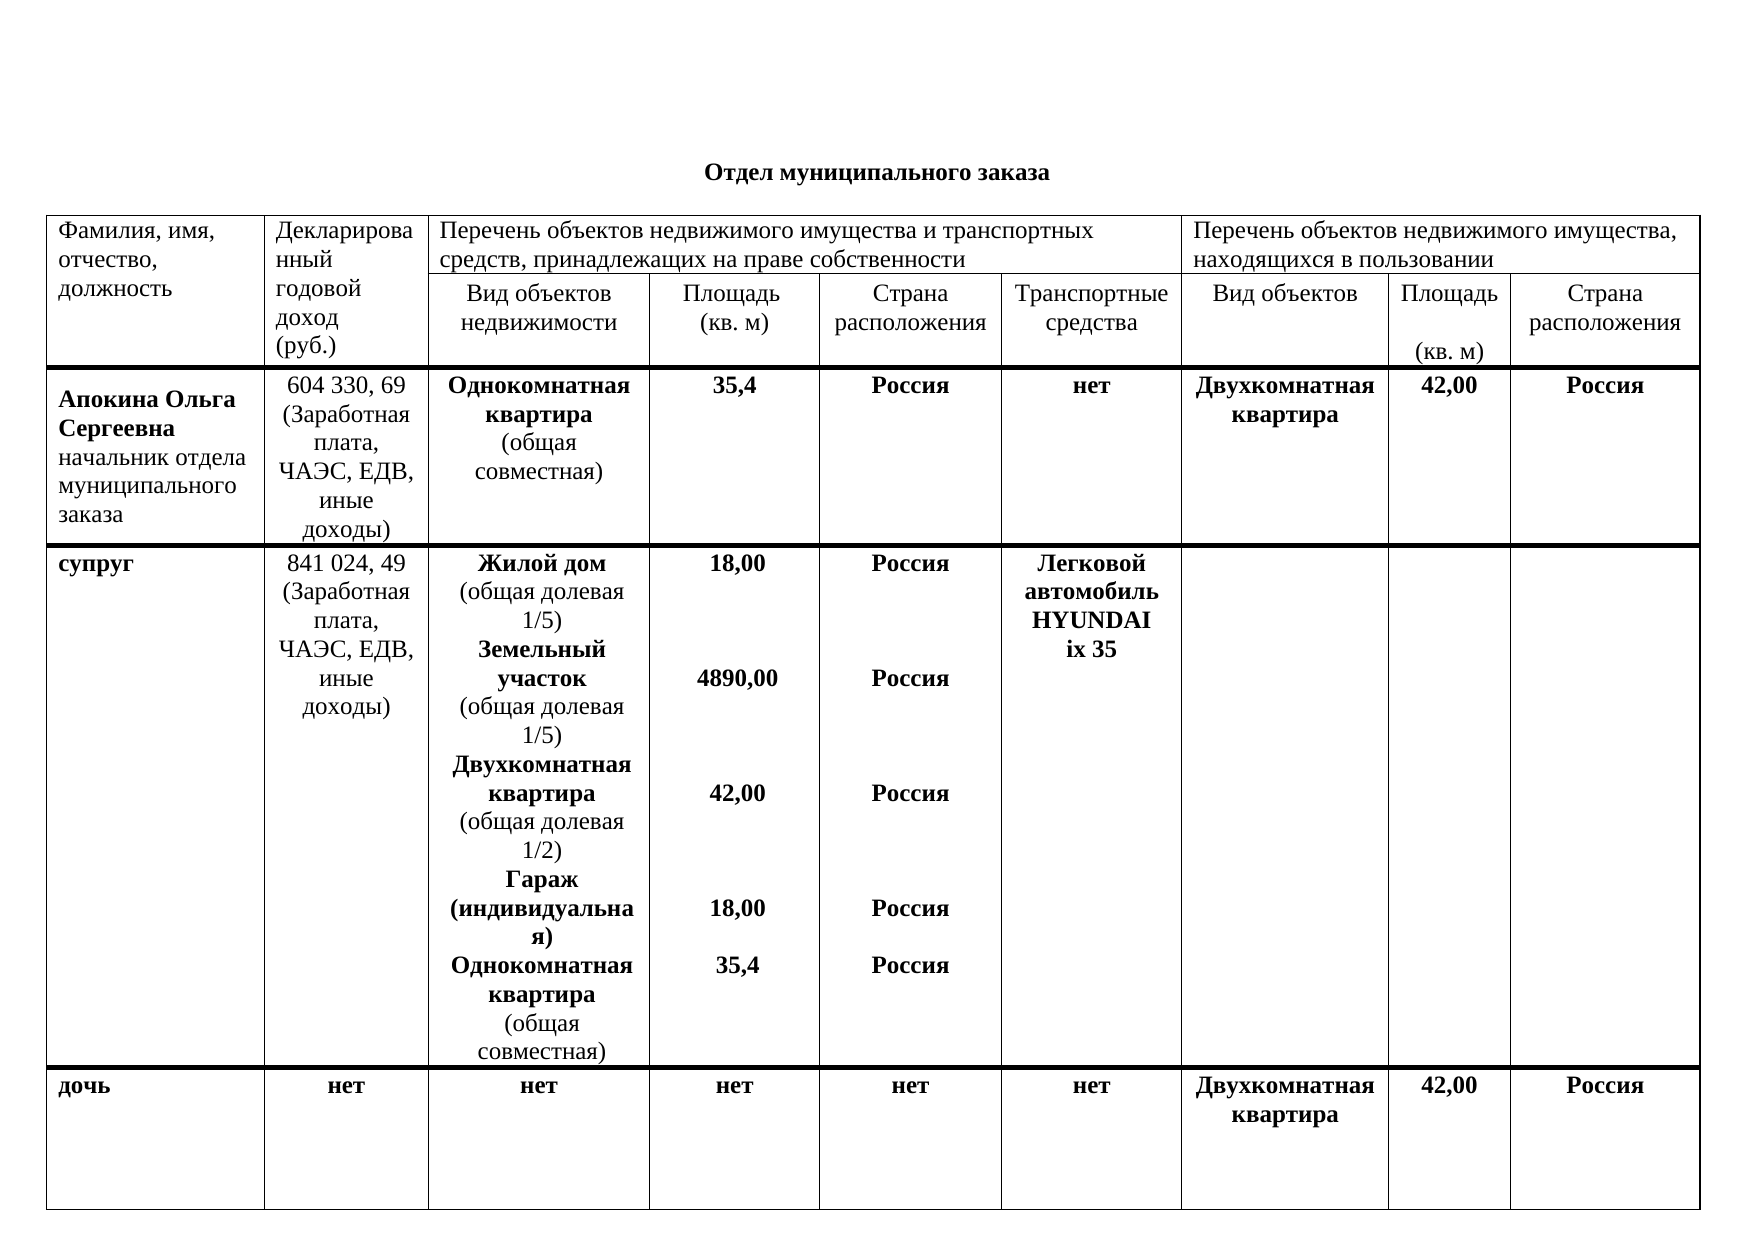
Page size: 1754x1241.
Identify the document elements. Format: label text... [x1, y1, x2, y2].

table_cell Жилой дом (общая долевая 1/5) Земельный участок (общая долевая 1/5) Двухкомнатная квартира (общая долевая 1/2) Гараж (индивидуальная) Однокомнатная квартира (общая совместная) [429, 548, 649, 1065]
table_cell Россия [1511, 370, 1699, 542]
table_cell 42,00 [1389, 1070, 1510, 1209]
table_cell нет [1002, 370, 1181, 542]
table_cell 42,00 [1389, 370, 1510, 542]
table_cell Однокомнатная квартира (общая совместная) [429, 370, 649, 542]
table_cell Страна расположения [820, 274, 1001, 365]
table_header Перечень объектов недвижимого имущества и транспортных средств, принадлежащих на праве собственности [429, 216, 1181, 273]
table_cell Двухкомнатная квартира [1182, 1070, 1388, 1209]
table_header Перечень объектов недвижимого имущества, находящихся в пользовании [1182, 216, 1699, 273]
table_cell Россия Россия Россия Россия Россия [820, 548, 1001, 1065]
table_cell дочь [47, 1070, 264, 1209]
table_cell Вид объектов недвижимости [429, 274, 649, 365]
table_cell Апокина Ольга Сергеевна начальник отдела муниципального заказа [47, 370, 264, 542]
table_header Декларированный годовой доход (руб.) [265, 216, 428, 365]
table_cell Россия [820, 370, 1001, 542]
table_cell Легковой автомобиль HYUNDAI ix 35 [1002, 548, 1181, 1065]
table_cell нет [265, 1070, 428, 1209]
table_cell супруг [47, 548, 264, 1065]
table_cell Россия [1511, 1070, 1699, 1209]
table_cell Двухкомнатная квартира [1182, 370, 1388, 542]
table_cell Вид объектов [1182, 274, 1388, 365]
table_cell 604 330, 69 (Заработная плата, ЧАЭС, ЕДВ, иные доходы) [265, 370, 428, 542]
table_cell нет [820, 1070, 1001, 1209]
table_cell нет [429, 1070, 649, 1209]
table_cell [1511, 548, 1699, 1065]
table_cell [1182, 548, 1388, 1065]
table_cell 35,4 [650, 370, 819, 542]
table_cell нет [1002, 1070, 1181, 1209]
table_header Фамилия, имя, отчество, должность [47, 216, 264, 365]
table_cell 841 024, 49 (Заработная плата, ЧАЭС, ЕДВ, иные доходы) [265, 548, 428, 1065]
table_cell Площадь (кв. м) [1389, 274, 1510, 365]
table_cell 18,00 4890,00 42,00 18,00 35,4 [650, 548, 819, 1065]
table_cell Страна расположения [1511, 274, 1699, 365]
table_cell нет [650, 1070, 819, 1209]
table_cell Транспортные средства [1002, 274, 1181, 365]
text Отдел муниципального заказа [59, 157, 1695, 186]
table_cell [1389, 548, 1510, 1065]
table_cell Площадь (кв. м) [650, 274, 819, 365]
